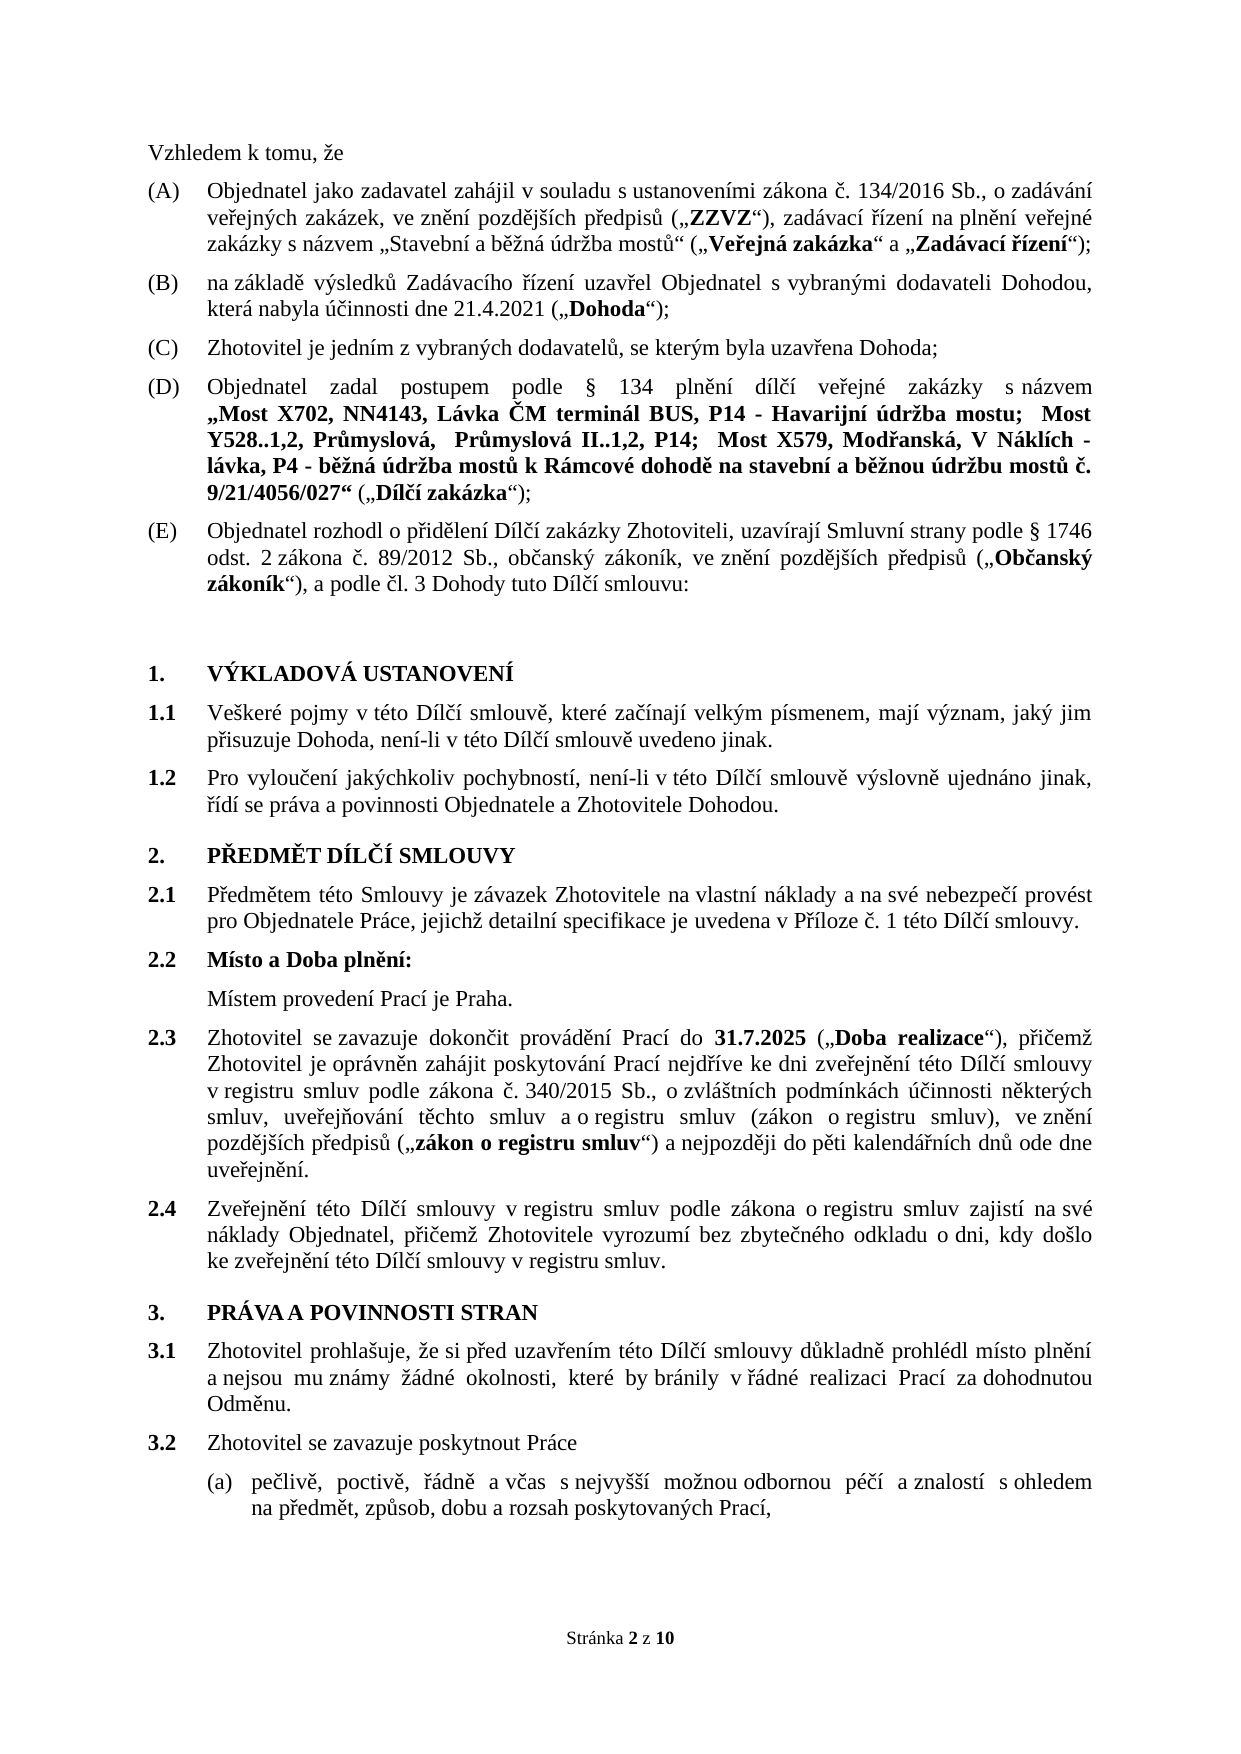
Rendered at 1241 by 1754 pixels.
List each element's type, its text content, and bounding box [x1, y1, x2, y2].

list Místem provedení Prací je Praha. [207, 985, 1092, 1011]
text Místo a Doba plnění: [148, 946, 1092, 973]
subtitle Práva a povinnosti stran [148, 1299, 1092, 1325]
text Veškeré pojmy v této Dílčí smlouvě, které začínají velkým písmenem, mají význam, jaký jim přisuzuje Dohoda, není-li v této Dílčí smlouvě uvedeno jinak. [148, 699, 1092, 752]
text Předmětem této Smlouvy je závazek Zhotovitele na vlastní náklady a na své nebezpečí provést pro Objednatele Práce, jejichž detailní specifikace je uvedena v Příloze č. 1 této Dílčí smlouvy. [148, 881, 1092, 934]
text na základě výsledků Zadávacího řízení uzavřel Objednatel s vybranými dodavateli Dohodou, která nabyla účinnosti dne 21.4.2021 („Dohoda“); [148, 269, 1092, 322]
list Objednatel jako zadavatel zahájil v souladu s ustanoveními zákona č. 134/2016 Sb., o zadávání veřejných zakázek, ve znění pozdějších předpisů („ZZVZ“), zadávací řízení na plnění veřejné zakázky s názvem „Stavební a běžná údržba mostů“ („Veřejná zakázka“ a „Zadávací řízení“); [148, 178, 1092, 257]
text Vzhledem k tomu, že [148, 139, 1092, 165]
subtitle VÝKLADOVÁ USTANOVENÍ [148, 660, 1092, 687]
text Zhotovitel je jedním z vybraných dodavatelů, se kterým byla uzavřena Dohoda; [148, 334, 1092, 361]
text Zhotovitel se zavazuje poskytnout Práce [148, 1429, 1092, 1455]
text Zveřejnění této Dílčí smlouvy v registru smluv podle zákona o registru smluv zajistí na své náklady Objednatel, přičemž Zhotovitele vyrozumí bez zbytečného odkladu o dni, kdy došlo ke zveřejnění této Dílčí smlouvy v registru smluv. [148, 1194, 1092, 1274]
text Objednatel rozhodl o přidělení Dílčí zakázky Zhotoviteli, uzavírají Smluvní strany podle § 1746 odst. 2 zákona č. 89/2012 Sb., občanský zákoník, ve znění pozdějších předpisů („Občanský zákoník“), a podle čl. 3 Dohody tuto Dílčí smlouvu: [148, 517, 1092, 597]
text pečlivě, poctivě, řádně a včas s nejvyšší možnou odbornou péčí a znalostí s ohledem na předmět, způsob, dobu a rozsah poskytovaných Prací, [207, 1468, 1092, 1521]
text Zhotovitel se zavazuje dokončit provádění Prací do 31.7.2025 („Doba realizace“), přičemž Zhotovitel je oprávněn zahájit poskytování Prací nejdříve ke dni zveřejnění této Dílčí smlouvy v registru smluv podle zákona č. 340/2015 Sb., o zvláštních podmínkách účinnosti některých smluv, uveřejňování těchto smluv a o registru smluv (zákon o registru smluv), ve znění pozdějších předpisů („zákon o registru smluv“) a nejpozději do pěti kalendářních dnů ode dne uveřejnění. [148, 1024, 1092, 1182]
text Objednatel zadal postupem podle § 134 plnění dílčí veřejné zakázky s názvem „Most X702, NN4143, Lávka ČM terminál BUS, P14 - Havarijní údržba mostu; Most Y528..1,2, Průmyslová, Průmyslová II..1,2, P14; Most X579, Modřanská, V Náklích - lávka, P4 - běžná údržba mostů k Rámcové dohodě na stavební a běžnou údržbu mostů č. 9/21/4056/027“ („Dílčí zakázka“); [148, 373, 1092, 505]
text Zhotovitel prohlašuje, že si před uzavřením této Dílčí smlouvy důkladně prohlédl místo plnění a nejsou mu známy žádné okolnosti, které by bránily v řádné realizaci Prací za dohodnutou Odměnu. [148, 1337, 1092, 1417]
subtitle Předmět Dílčí smlouvy [148, 842, 1092, 868]
text Pro vyloučení jakýchkoliv pochybností, není-li v této Dílčí smlouvě výslovně ujednáno jinak, řídí se práva a povinnosti Objednatele a Zhotovitele Dohodou. [148, 764, 1092, 817]
